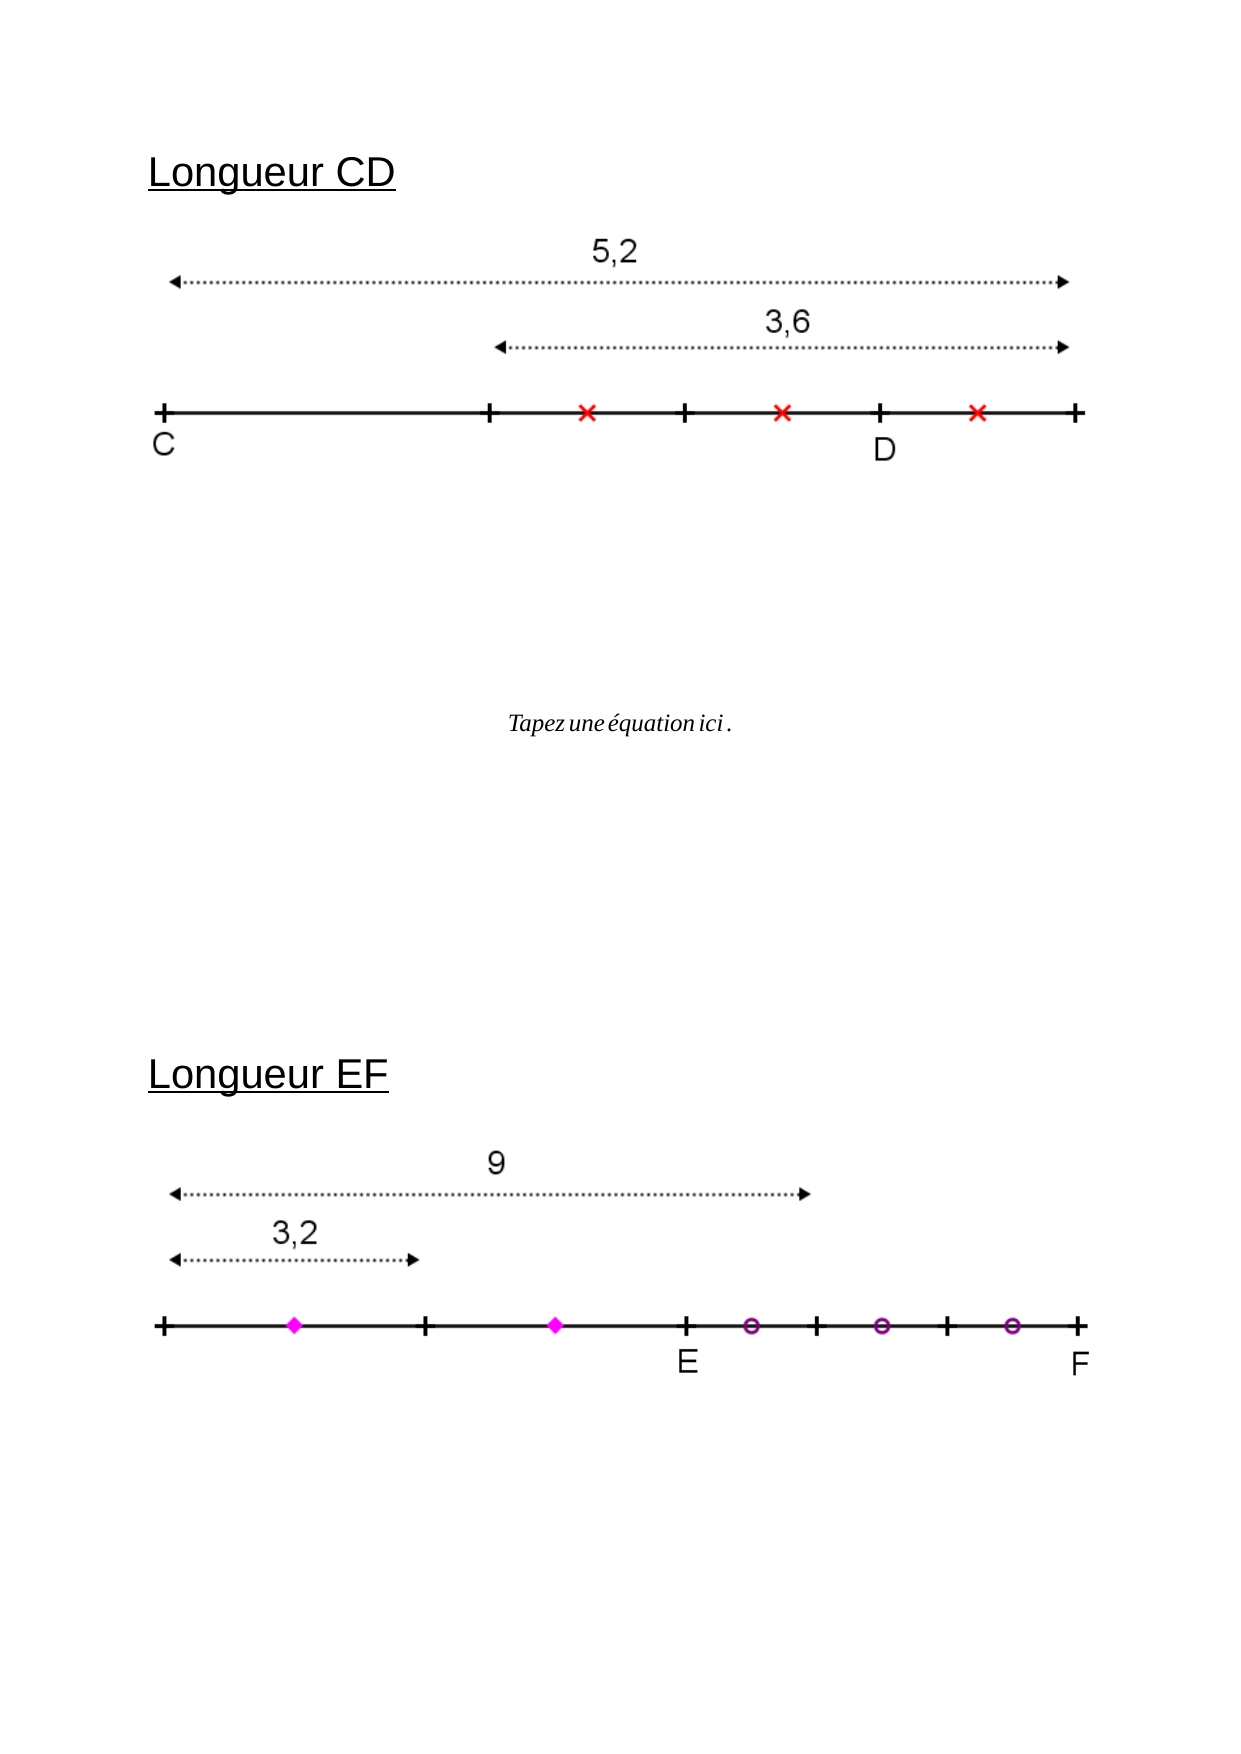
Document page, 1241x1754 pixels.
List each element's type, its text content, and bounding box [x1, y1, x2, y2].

text Longueur CD [148, 148, 1093, 196]
text Longueur EF [148, 1049, 1093, 1097]
